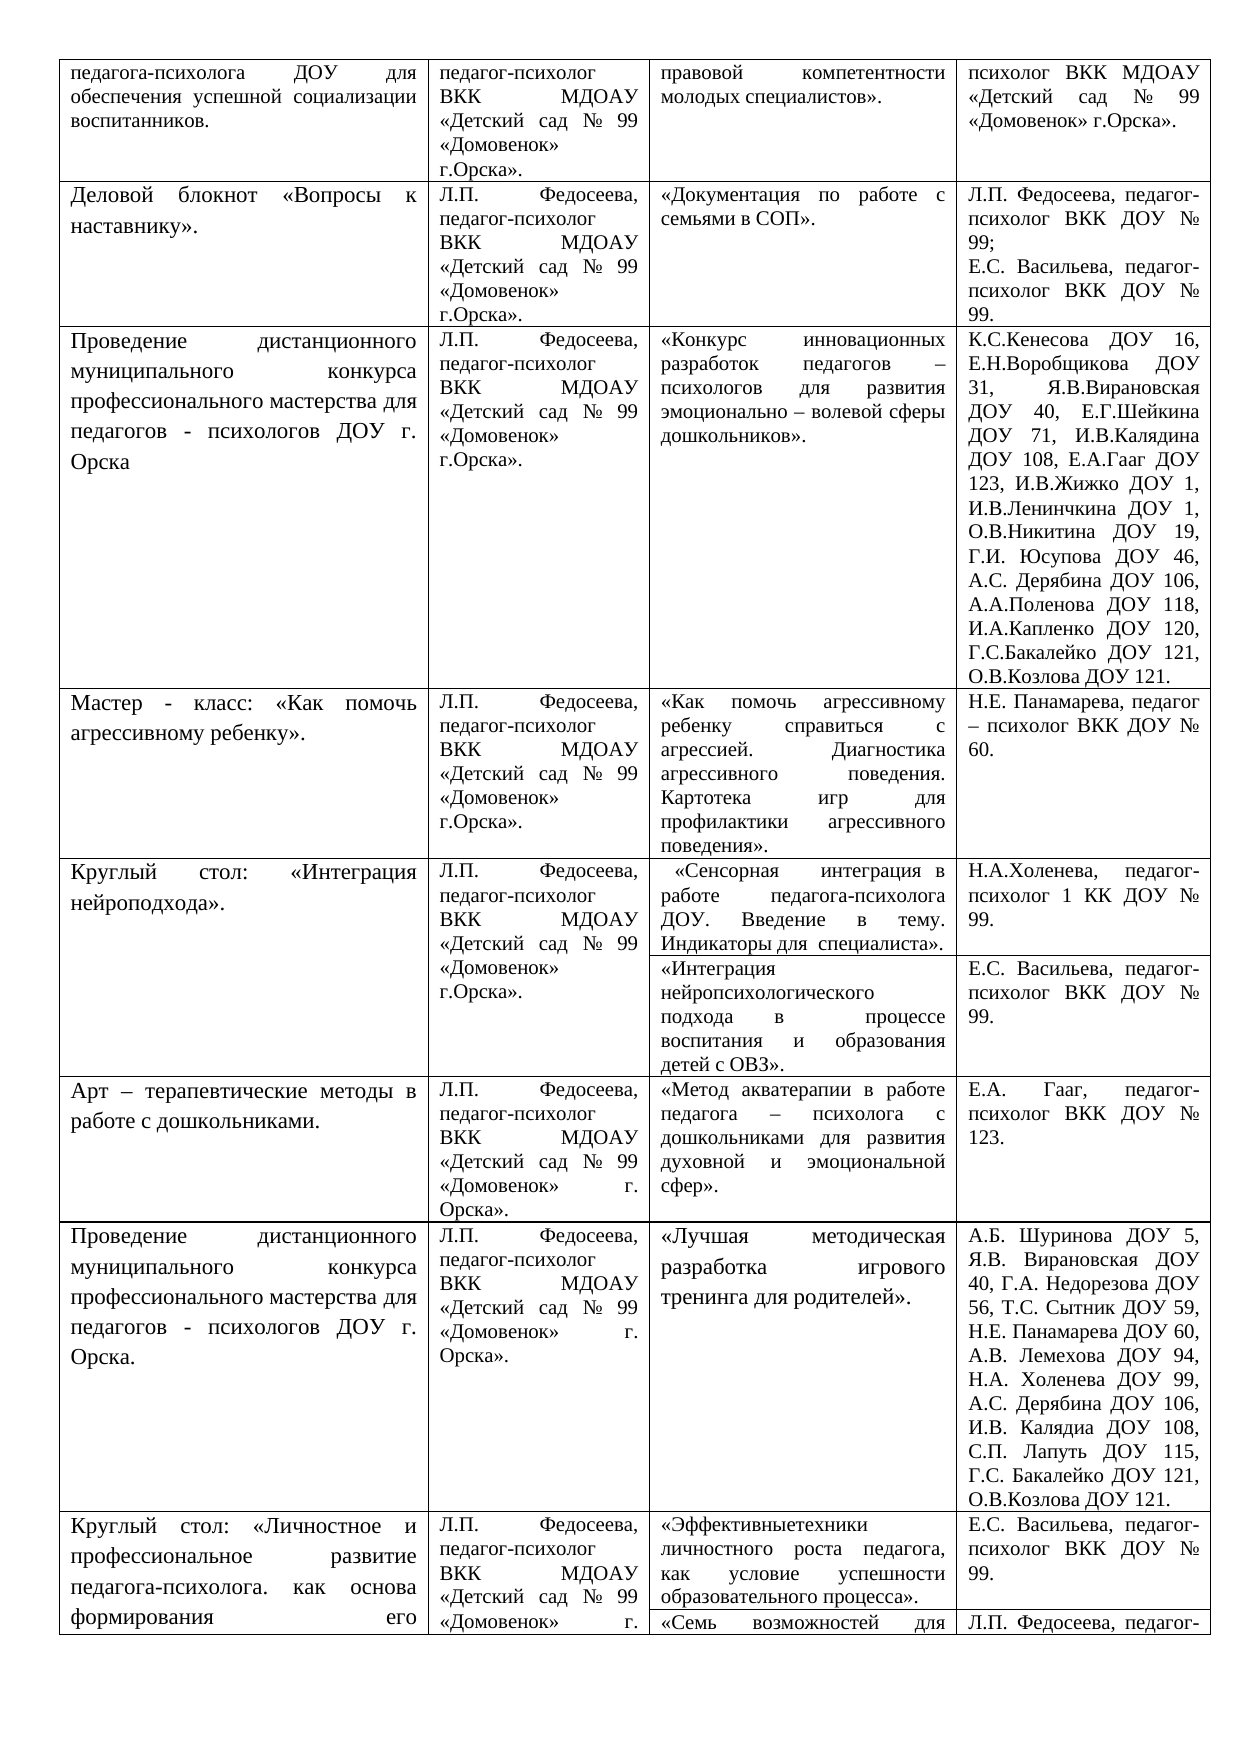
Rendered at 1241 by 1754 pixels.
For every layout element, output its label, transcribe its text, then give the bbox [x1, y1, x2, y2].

table_cell «Лучшая методическая разработка игрового тренинга для родителей». [650, 1223, 956, 1511]
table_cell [650, 60, 956, 181]
table_cell «Конкурс инновационных разработок педагогов – психологов для развития эмоционально – волевой сферы дошкольников». [650, 327, 956, 688]
table_cell «Интеграция нейропсихологического подхода в процессе воспитания и образования детей с ОВЗ». [650, 956, 956, 1076]
table_cell Арт – терапевтические методы в работе с дошкольниками. [60, 1077, 428, 1221]
table_cell Н.А.Холенева, педагог-психолог 1 КК ДОУ № 99. [957, 859, 1210, 955]
table_cell Е.С. Васильева, педагог-психолог ВКК ДОУ № 99. [957, 1512, 1210, 1608]
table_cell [429, 60, 649, 181]
table_cell Л.П. Федосеева, педагог-психолог ВКК МДОАУ «Детский сад № 99 «Домовенок» г.Орска». [429, 182, 649, 326]
table_cell Круглый стол: «Интеграция нейроподхода». [60, 859, 428, 1076]
table_cell Проведение дистанционного муниципального конкурса профессионального мастерства для педагогов - психологов ДОУ г. Орска [60, 327, 428, 688]
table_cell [429, 1512, 649, 1634]
table_cell Л.П. Федосеева, педагог-психолог ВКК МДОАУ «Детский сад № 99 «Домовенок» г.Орска». [429, 859, 649, 1076]
table_cell Л.П. Федосеева, педагог-психолог ВКК МДОАУ «Детский сад № 99 «Домовенок» г.Орска». [429, 327, 649, 688]
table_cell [650, 1610, 956, 1634]
table_cell Е.А. Гааг, педагог-психолог ВКК ДОУ № 123. [957, 1077, 1210, 1221]
table_cell Е.С. Васильева, педагог-психолог ВКК ДОУ № 99. [957, 956, 1210, 1076]
table_cell Л.П. Федосеева, педагог-психолог ВКК МДОАУ «Детский сад № 99 «Домовенок» г.Орска». [429, 689, 649, 857]
table_cell «Эффективныетехники личностного роста педагога, как условие успешности образовательного процесса». [650, 1512, 956, 1608]
table_cell Н.Е. Панамарева, педагог – психолог ВКК ДОУ № 60. [957, 689, 1210, 857]
table_cell Л.П. Федосеева, педагог-психолог ВКК МДОАУ «Детский сад № 99 «Домовенок» г. Орска». [429, 1223, 649, 1511]
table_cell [957, 1610, 1210, 1634]
table_cell А.Б. Шуринова ДОУ 5, Я.В. Вирановская ДОУ 40, Г.А. Недорезова ДОУ 56, Т.С. Сытник ДОУ 59, Н.Е. Панамарева ДОУ 60, А.В. Лемехова ДОУ 94, Н.А. Холенева ДОУ 99, А.С. Дерябина ДОУ 106, И.В. Калядиа ДОУ 108, С.П. Лапуть ДОУ 115, Г.С. Бакалейко ДОУ 121, О.В.Козлова ДОУ 121. [957, 1223, 1210, 1511]
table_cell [957, 60, 1210, 181]
table_cell Мастер - класс: «Как помочь агрессивному ребенку». [60, 689, 428, 857]
table_cell «Как помочь агрессивному ребенку справиться с агрессией. Диагностика агрессивного поведения. Картотека игр для профилактики агрессивного поведения». [650, 689, 956, 857]
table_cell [60, 60, 428, 181]
table_cell «Сенсорная интеграция в работе педагога-психолога ДОУ. Введение в тему. Индикаторы для специалиста». [650, 859, 956, 955]
table_cell Л.П. Федосеева, педагог-психолог ВКК ДОУ № 99; Е.С. Васильева, педагог-психолог ВКК ДОУ № 99. [957, 182, 1210, 326]
table_cell К.С.Кенесова ДОУ 16, Е.Н.Воробщикова ДОУ 31, Я.В.Вирановская ДОУ 40, Е.Г.Шейкина ДОУ 71, И.В.Калядина ДОУ 108, Е.А.Гааг ДОУ 123, И.В.Жижко ДОУ 1, И.В.Ленинчкина ДОУ 1, О.В.Никитина ДОУ 19, Г.И. Юсупова ДОУ 46, А.С. Дерябина ДОУ 106, А.А.Поленова ДОУ 118, И.А.Капленко ДОУ 120, Г.С.Бакалейко ДОУ 121, О.В.Козлова ДОУ 121. [957, 327, 1210, 688]
table_cell Л.П. Федосеева, педагог-психолог ВКК МДОАУ «Детский сад № 99 «Домовенок» г. Орска». [429, 1077, 649, 1221]
table_cell Круглый стол: «Личностное и профессиональное развитие педагога-психолога. как основа формирования его профессиональной компетенции». [60, 1512, 428, 1634]
table_cell Деловой блокнот «Вопросы к наставнику». [60, 182, 428, 326]
table_cell «Метод акватерапии в работе педагога – психолога с дошкольниками для развития духовной и эмоциональной сфер». [650, 1077, 956, 1221]
table_cell Проведение дистанционного муниципального конкурса профессионального мастерства для педагогов - психологов ДОУ г. Орска. [60, 1223, 428, 1511]
table_cell «Документация по работе с семьями в СОП». [650, 182, 956, 326]
